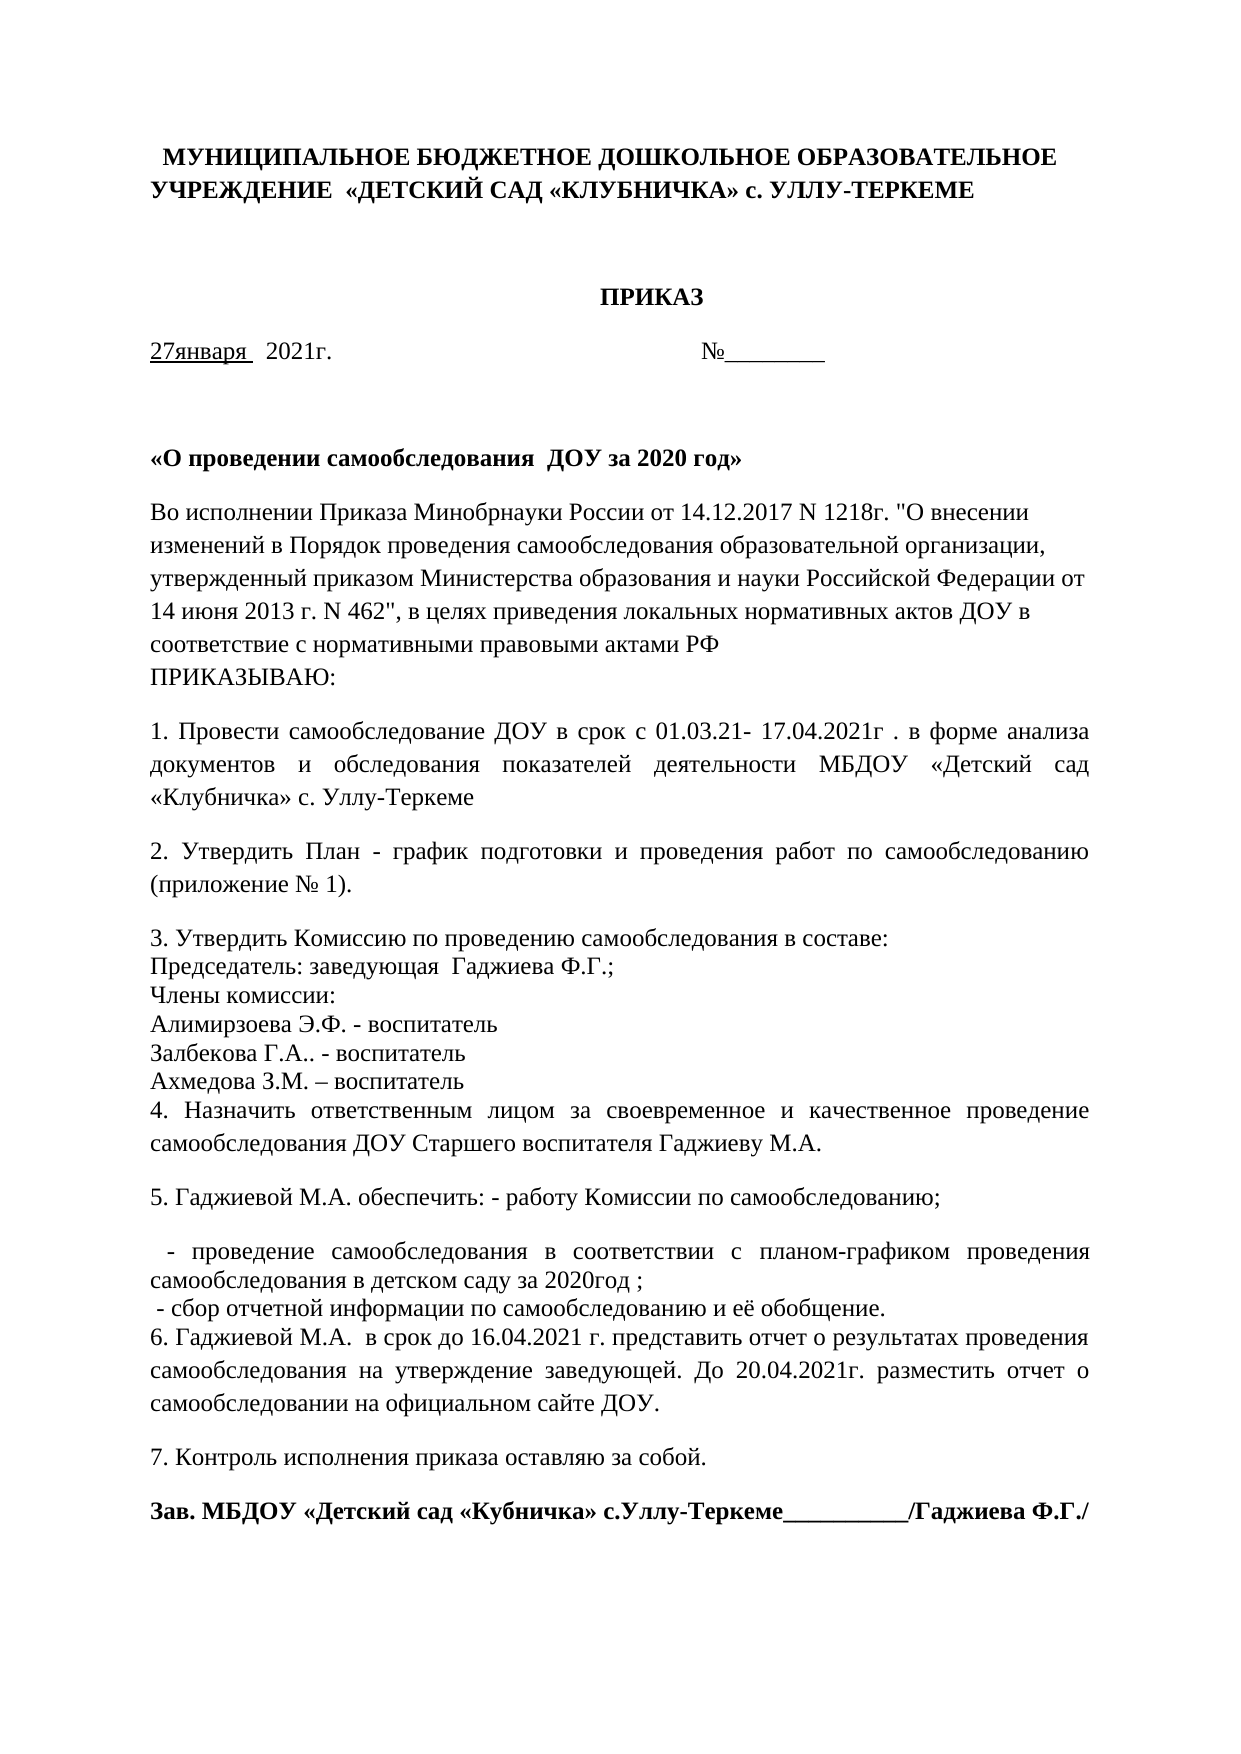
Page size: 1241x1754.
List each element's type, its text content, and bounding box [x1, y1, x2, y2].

text Председатель: заведующая Гаджиева Ф.Г.; [150, 951, 1090, 980]
text - проведение самообследования в соответствии с планом-графиком проведения самообследования в детском саду за 2020год ; [150, 1236, 1090, 1293]
text МУНИЦИПАЛЬНОЕ БЮДЖЕТНОЕ ДОШКОЛЬНОЕ ОБРАЗОВАТЕЛЬНОЕ УЧРЕЖДЕНИЕ «ДЕТСКИЙ САД «КЛУБНИЧКА» с. УЛЛУ-ТЕРКЕМЕ [150, 142, 1090, 204]
text 1. Провести самообследование ДОУ в срок с 01.03.21- 17.04.2021г . в форме анализа документов и обследования показателей деятельности МБДОУ «Детский сад «Клубничка» с. Уллу-Теркеме [150, 716, 1090, 811]
text 7. Контроль исполнения приказа оставляю за собой. [150, 1442, 1090, 1471]
text Во исполнении Приказа Минобрнауки России от 14.12.2017 N 1218г. "О внесении изменений в Порядок проведения самообследования образовательной организации, утвержденный приказом Министерства образования и науки Российской Федерации от 14 июня 2013 г. N 462", в целях приведения локальных нормативных актов ДОУ в соответствие с нормативными правовыми актами РФ ПРИКАЗЫВАЮ: [150, 497, 1090, 691]
text 27января 2021г. №________ [150, 336, 1090, 365]
text Члены комиссии: [150, 980, 1090, 1009]
text Ахмедова З.М. – воспитатель [150, 1066, 1090, 1095]
text 6. Гаджиевой М.А. в срок до 16.04.2021 г. представить отчет о результатах проведения самообследования на утверждение заведующей. До 20.04.2021г. разместить отчет о самообследовании на официальном сайте ДОУ. [150, 1322, 1090, 1417]
text «О проведении самообследования ДОУ за 2020 год» [150, 443, 1090, 472]
text Зав. МБДОУ «Детский сад «Кубничка» с.Уллу-Теркеме__________/Гаджиева Ф.Г./ [150, 1496, 1090, 1525]
text Алимирзоева Э.Ф. - воспитатель [150, 1009, 1090, 1038]
text 3. Утвердить Комиссию по проведению самообследования в составе: [150, 923, 1090, 951]
text 4. Назначить ответственным лицом за своевременное и качественное проведение самообследования ДОУ Старшего воспитателя Гаджиеву М.А. [150, 1095, 1090, 1157]
text Залбекова Г.А.. - воспитатель [150, 1038, 1090, 1066]
text 2. Утвердить План - график подготовки и проведения работ по самообследованию (приложение № 1). [150, 836, 1090, 898]
text 5. Гаджиевой М.А. обеспечить: - работу Комиссии по самообследованию; [150, 1182, 1090, 1211]
text ПРИКАЗ [150, 282, 1090, 311]
text - сбор отчетной информации по самообследованию и её обобщение. [150, 1293, 1090, 1322]
